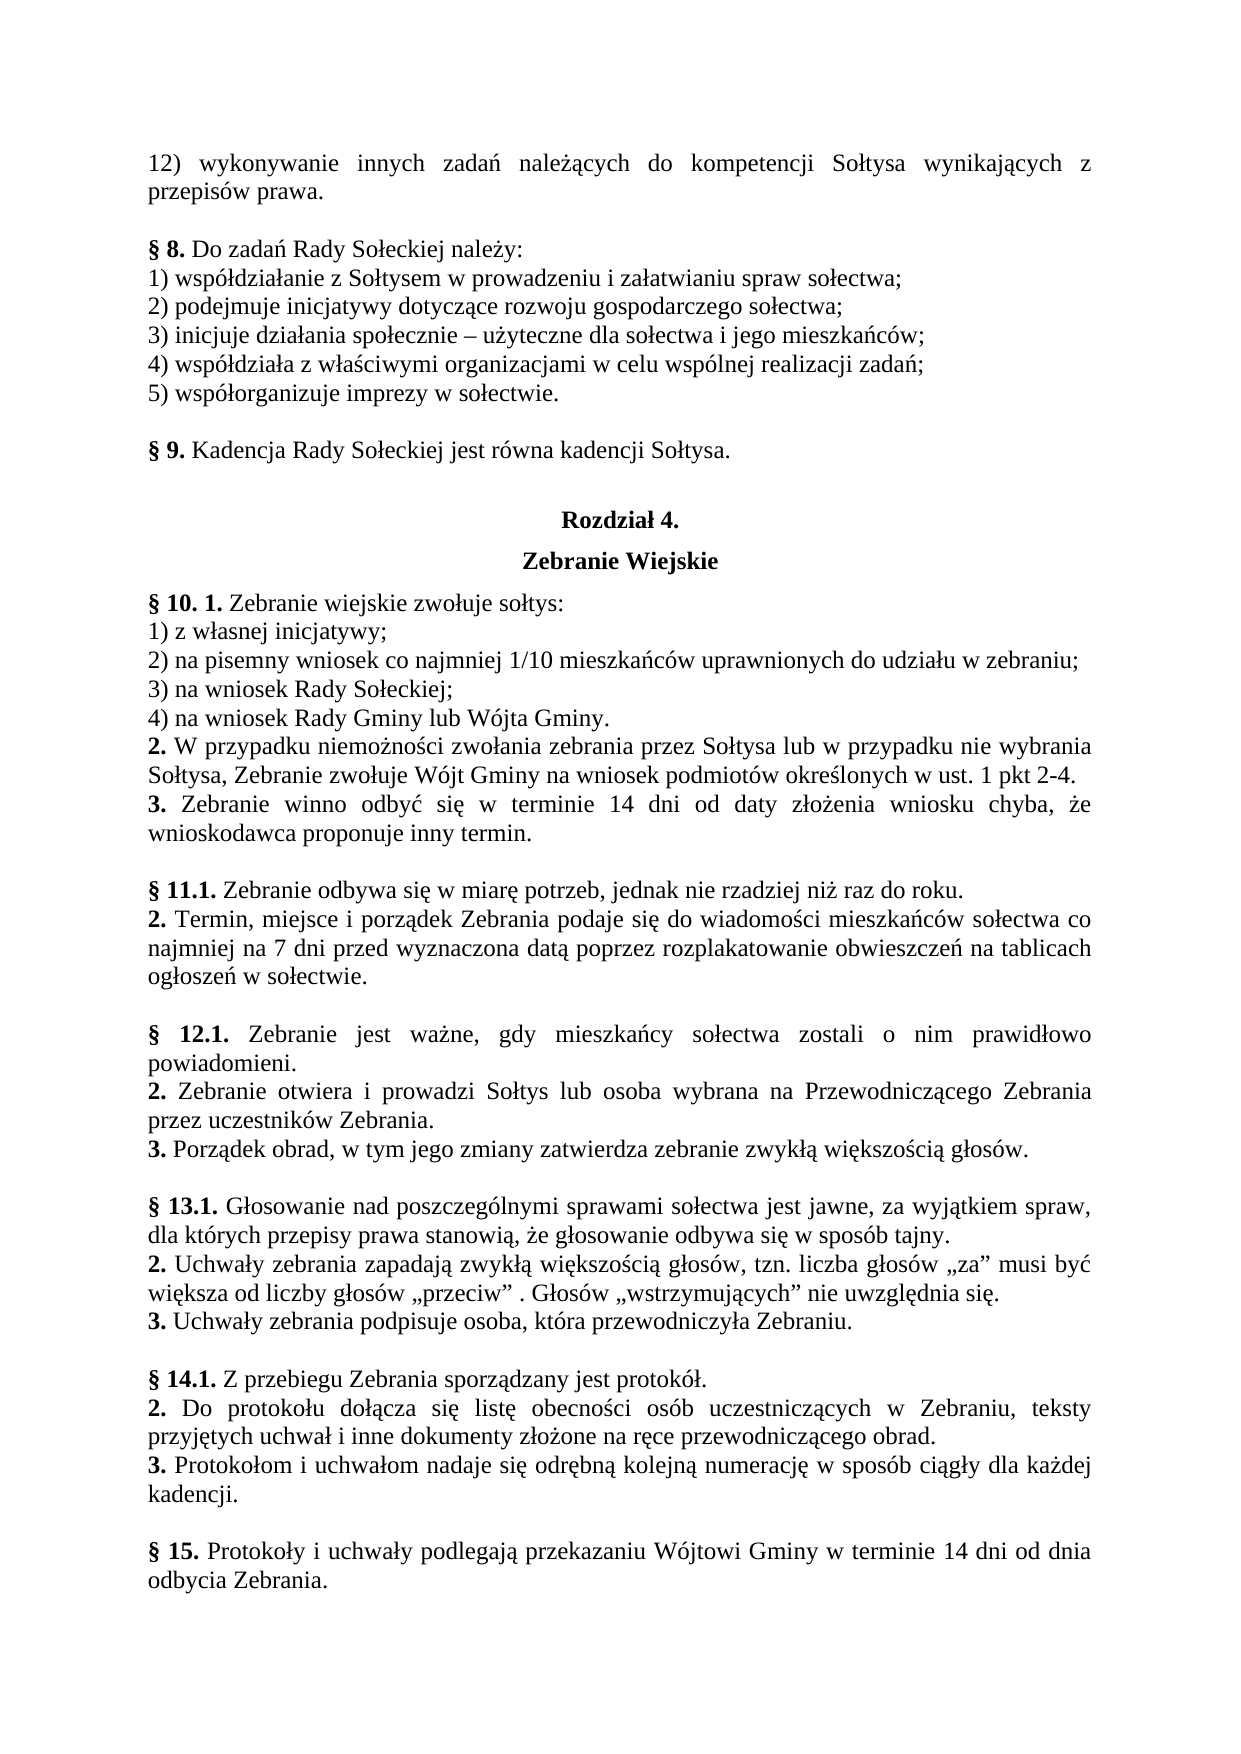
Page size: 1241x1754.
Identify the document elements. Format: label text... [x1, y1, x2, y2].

text 12) wykonywanie innych zadań należących do kompetencji Sołtysa wynikających z przepisów prawa. [148, 148, 1093, 205]
text Rozdział 4. [148, 505, 1093, 534]
text § 9. Kadencja Rady Sołeckiej jest równa kadencji Sołtysa. [148, 435, 1093, 464]
text § 12.1. Zebranie jest ważne, gdy mieszkańcy sołectwa zostali o nim prawidłowo powiadomieni. [148, 1019, 1093, 1076]
text 3) inicjuje działania społecznie – użyteczne dla sołectwa i jego mieszkańców; [148, 320, 1093, 349]
text § 13.1. Głosowanie nad poszczególnymi sprawami sołectwa jest jawne, za wyjątkiem spraw, dla których przepisy prawa stanowią, że głosowanie odbywa się w sposób tajny. [148, 1191, 1093, 1249]
text 1) współdziałanie z Sołtysem w prowadzeniu i załatwianiu spraw sołectwa; [148, 263, 1093, 291]
text § 14.1. Z przebiegu Zebrania sporządzany jest protokół. [148, 1364, 1093, 1393]
text 2) podejmuje inicjatywy dotyczące rozwoju gospodarczego sołectwa; [148, 291, 1093, 320]
text § 11.1. Zebranie odbywa się w miarę potrzeb, jednak nie rzadziej niż raz do roku. [148, 875, 1093, 904]
text § 8. Do zadań Rady Sołeckiej należy: [148, 234, 1093, 263]
text 2. W przypadku niemożności zwołania zebrania przez Sołtysa lub w przypadku nie wybrania Sołtysa, Zebranie zwołuje Wójt Gminy na wniosek podmiotów określonych w ust. 1 pkt 2-4. [148, 731, 1093, 789]
text § 15. Protokoły i uchwały podlegają przekazaniu Wójtowi Gminy w terminie 14 dni od dnia odbycia Zebrania. [148, 1536, 1093, 1594]
text 2. Uchwały zebrania zapadają zwykłą większością głosów, tzn. liczba głosów „za” musi być większa od liczby głosów „przeciw” . Głosów „wstrzymujących” nie uwzględnia się. [148, 1249, 1093, 1306]
text Zebranie Wiejskie [148, 546, 1093, 575]
text 5) współorganizuje imprezy w sołectwie. [148, 378, 1093, 406]
text 3. Protokołom i uchwałom nadaje się odrębną kolejną numerację w sposób ciągły dla każdej kadencji. [148, 1450, 1093, 1508]
text 3. Porządek obrad, w tym jego zmiany zatwierdza zebranie zwykłą większością głosów. [148, 1134, 1093, 1163]
text 1) z własnej inicjatywy; [148, 616, 1093, 645]
text 3) na wniosek Rady Sołeckiej; [148, 674, 1093, 703]
text 2. Zebranie otwiera i prowadzi Sołtys lub osoba wybrana na Przewodniczącego Zebrania przez uczestników Zebrania. [148, 1076, 1093, 1134]
text 2. Termin, miejsce i porządek Zebrania podaje się do wiadomości mieszkańców sołectwa co najmniej na 7 dni przed wyznaczona datą poprzez rozplakatowanie obwieszczeń na tablicach ogłoszeń w sołectwie. [148, 904, 1093, 990]
text 2. Do protokołu dołącza się listę obecności osób uczestniczących w Zebraniu, teksty przyjętych uchwał i inne dokumenty złożone na ręce przewodniczącego obrad. [148, 1393, 1093, 1450]
text 3. Uchwały zebrania podpisuje osoba, która przewodniczyła Zebraniu. [148, 1306, 1093, 1335]
text 3. Zebranie winno odbyć się w terminie 14 dni od daty złożenia wniosku chyba, że wnioskodawca proponuje inny termin. [148, 789, 1093, 846]
text 4) na wniosek Rady Gminy lub Wójta Gminy. [148, 703, 1093, 731]
text § 10. 1. Zebranie wiejskie zwołuje sołtys: [148, 588, 1093, 616]
text 4) współdziała z właściwymi organizacjami w celu wspólnej realizacji zadań; [148, 349, 1093, 378]
text 2) na pisemny wniosek co najmniej 1/10 mieszkańców uprawnionych do udziału w zebraniu; [148, 645, 1093, 674]
